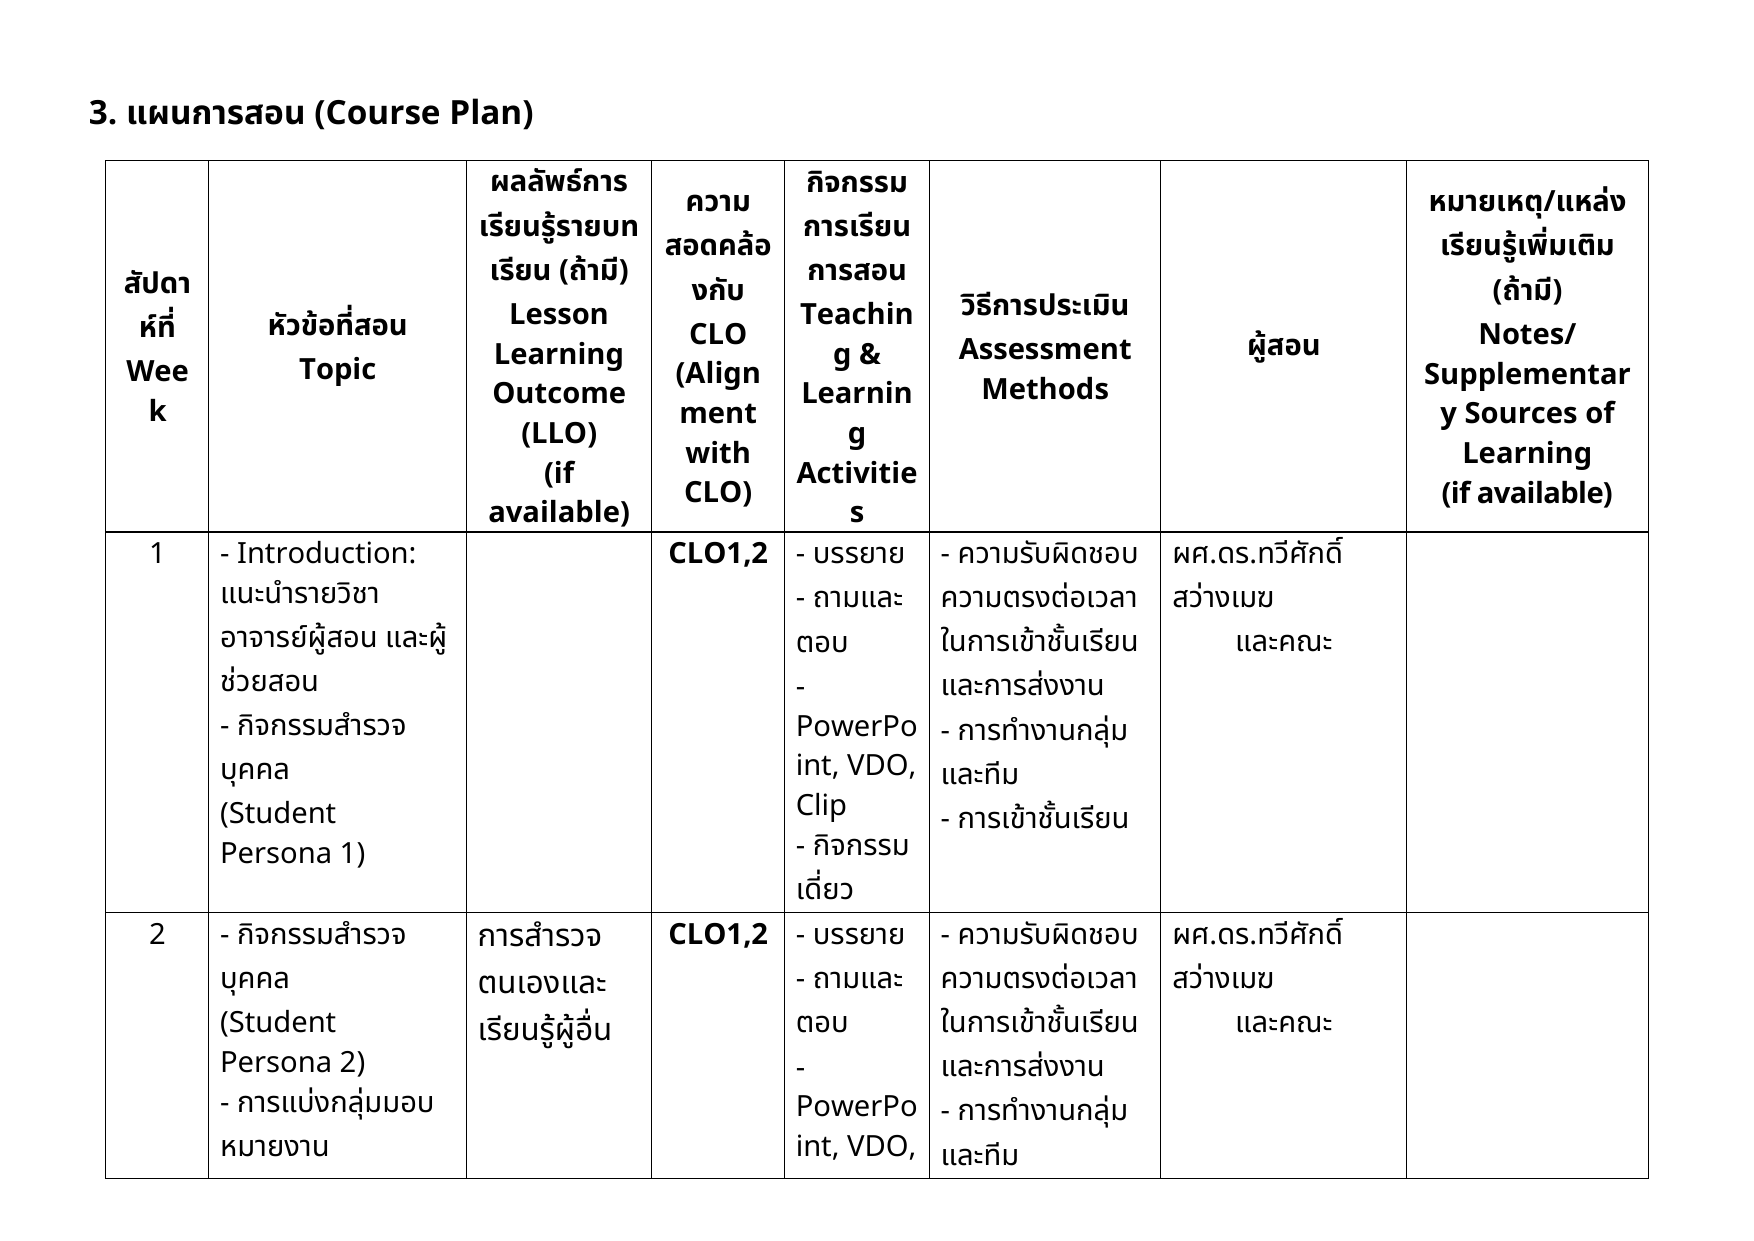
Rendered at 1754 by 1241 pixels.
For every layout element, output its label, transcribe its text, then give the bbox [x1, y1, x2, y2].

table_header กิจกรรมการเรียนการสอน Teaching & Learning Activities [785, 161, 929, 531]
table_cell [1407, 913, 1648, 1178]
table_cell 2 [106, 913, 208, 1178]
table_cell - ความรับผิดชอบ ความตรงต่อเวลาในการเข้าชั้นเรียนและการส่งงาน - การทำงานกลุ่มและทีม - การเข้าชั้นเรียน [930, 913, 1160, 1178]
table_cell CLO1,2 [652, 913, 784, 1178]
table_cell การสำรวจตนเองและเรียนรู้ผู้อื่น [467, 913, 651, 1178]
text 3. แผนการสอน (Course Plan) [89, 89, 1665, 139]
table_header ความสอดคล้องกับ CLO (Alignment with CLO) [652, 161, 784, 531]
table_header หัวข้อที่สอน Topic [209, 161, 466, 531]
table_cell - บรรยาย - ถามและตอบ - PowerPoint, VDO, Clip - กิจกรรมเดี่ยว [785, 533, 929, 912]
table_header หมายเหตุ/แหล่งเรียนรู้เพิ่มเติม (ถ้ามี) Notes/ Supplementary Sources of Learning (if available) [1407, 161, 1648, 531]
table_cell ผศ.ดร.ทวีศักดิ์ สว่างเมฆ และคณะ [1161, 533, 1406, 912]
table_header ผลลัพธ์การเรียนรู้รายบทเรียน (ถ้ามี) Lesson Learning Outcome (LLO) (if available) [467, 161, 651, 531]
table_cell - Introduction: แนะนำรายวิชา อาจารย์ผู้สอน และผู้ช่วยสอน - กิจกรรมสำรวจบุคคล (Student Persona 1) [209, 533, 466, 912]
table_cell - ความรับผิดชอบ ความตรงต่อเวลาในการเข้าชั้นเรียนและการส่งงาน - การทำงานกลุ่มและทีม - การเข้าชั้นเรียน [930, 533, 1160, 912]
table_cell ผศ.ดร.ทวีศักดิ์ สว่างเมฆ และคณะ [1161, 913, 1406, 1178]
table_cell - กิจกรรมสำรวจบุคคล (Student Persona 2) - การแบ่งกลุ่มมอบหมายงาน [209, 913, 466, 1178]
table_cell [1407, 533, 1648, 912]
table_cell - บรรยาย - ถามและตอบ - PowerPoint, VDO, Clip - กิจกรรมเดี่ยว - กิจกรรมกลุ่มและการนำเสนอ [785, 913, 929, 1178]
table_header วิธีการประเมิน Assessment Methods [930, 161, 1160, 531]
table_cell CLO1,2 [652, 533, 784, 912]
table_cell 1 [106, 533, 208, 912]
table_header ผู้สอน [1161, 161, 1406, 531]
table_header สัปดาห์ที่ Week [106, 161, 208, 531]
table_cell [467, 533, 651, 912]
